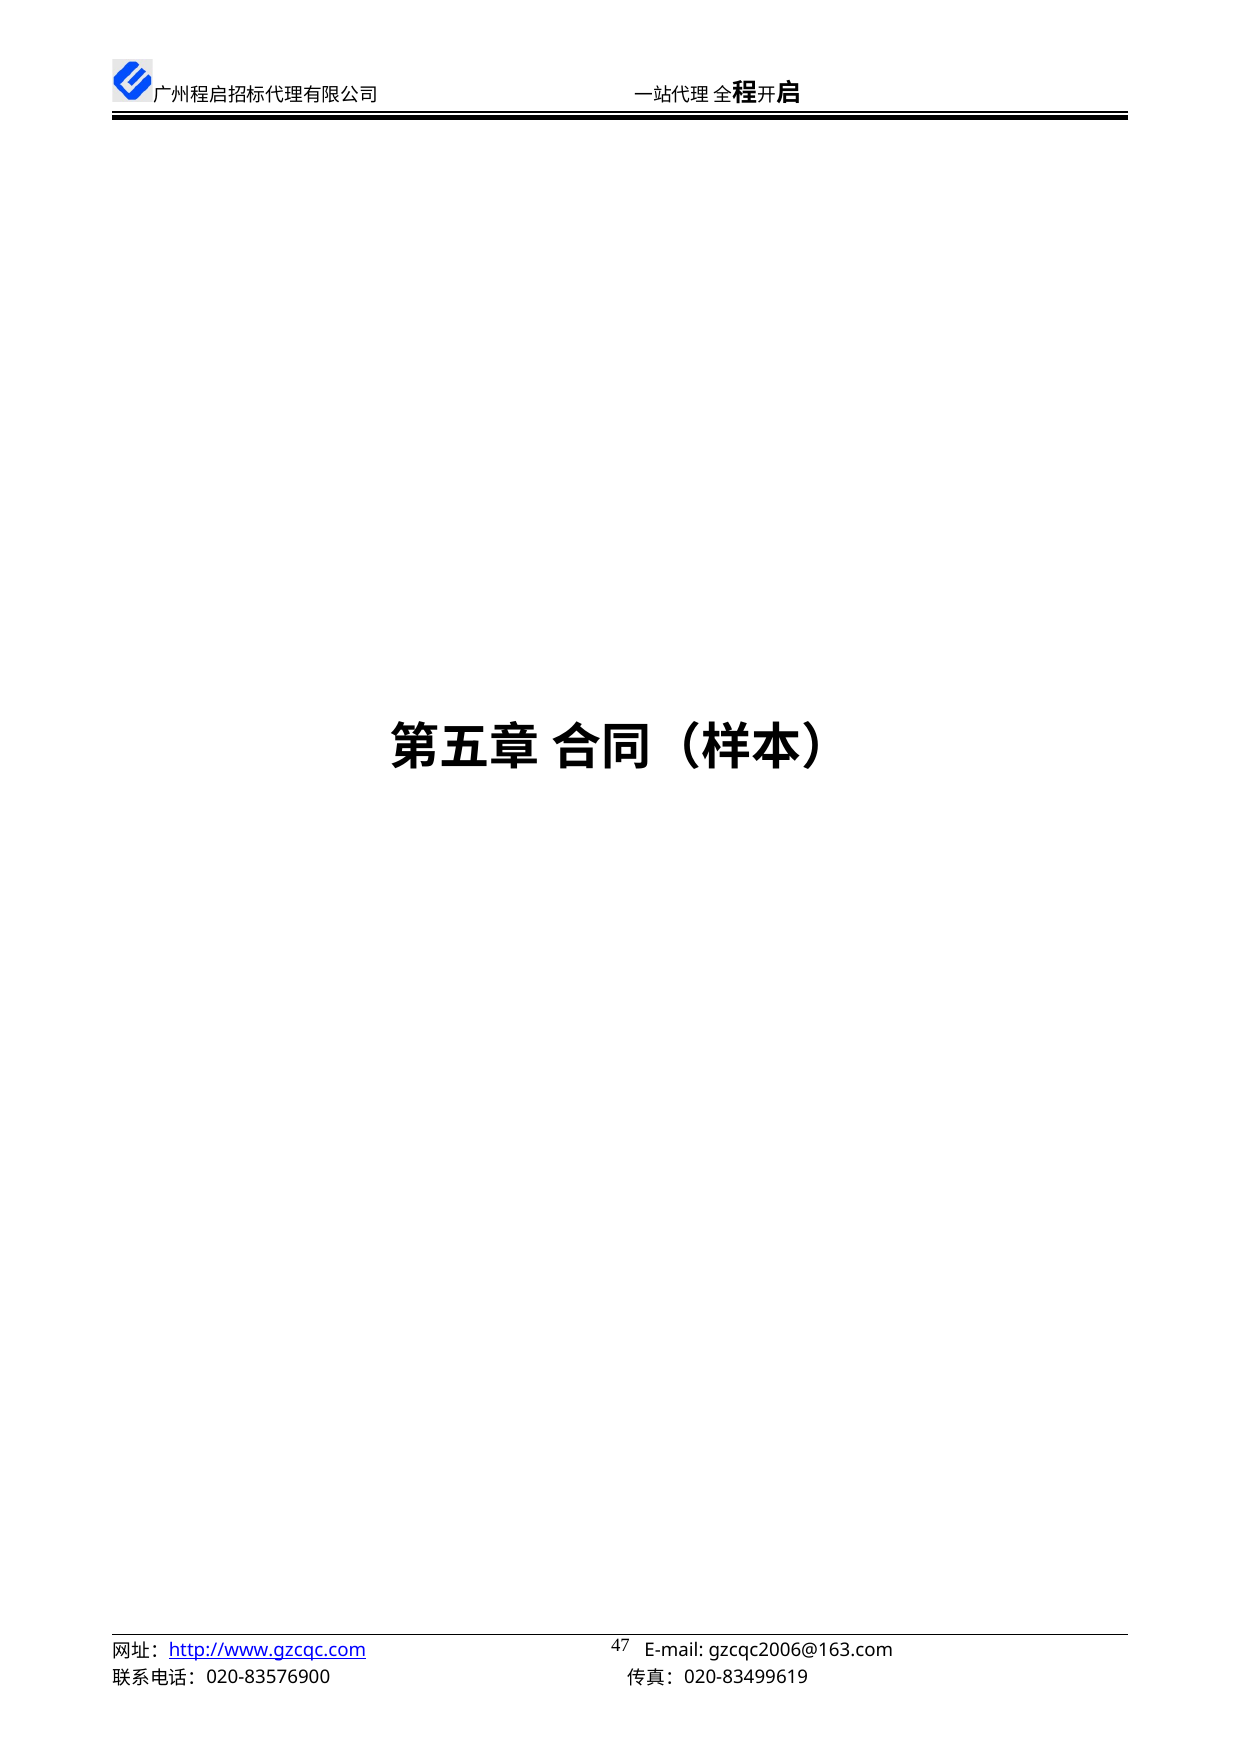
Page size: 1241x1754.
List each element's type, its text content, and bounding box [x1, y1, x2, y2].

subtitle 第五章 合同（样本） [112, 706, 1128, 779]
picture [112, 59, 153, 102]
